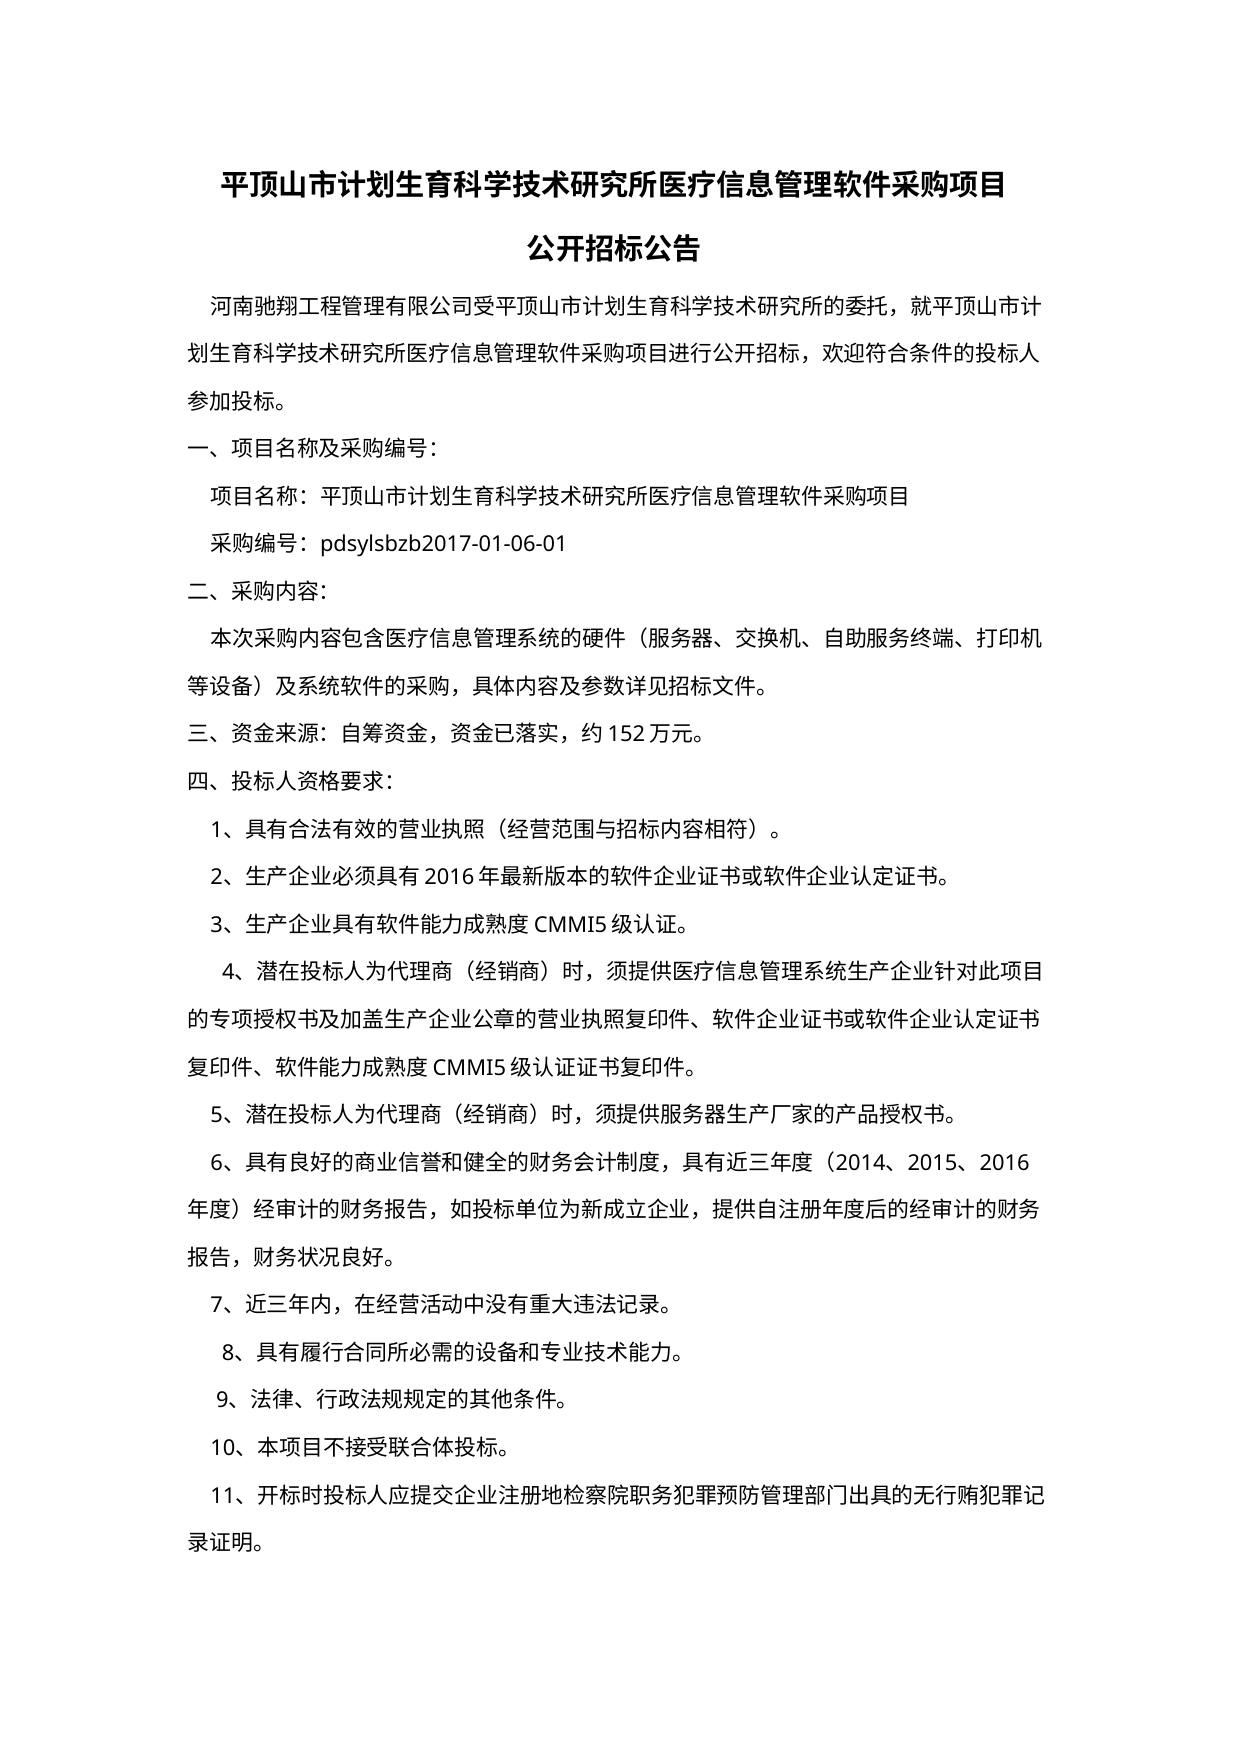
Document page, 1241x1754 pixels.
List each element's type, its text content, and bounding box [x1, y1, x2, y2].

text 公开招标公告 [114, 225, 1053, 268]
text 8、具有履行合同所必需的设备和专业技术能力。 [187, 1335, 1053, 1367]
text 采购编号：pdsylsbzb2017-01-06-01 [187, 526, 1053, 558]
text 二、采购内容： [187, 574, 1053, 606]
text 河南驰翔工程管理有限公司受平顶山市计划生育科学技术研究所的委托，就平顶山市计划生育科学技术研究所医疗信息管理软件采购项目进行公开招标，欢迎符合条件的投标人参加投标。 [187, 289, 1053, 416]
text 4、潜在投标人为代理商（经销商）时，须提供医疗信息管理系统生产企业针对此项目的专项授权书及加盖生产企业公章的营业执照复印件、软件企业证书或软件企业认定证书复印件、软件能力成熟度CMMI5级认证证书复印件。 [187, 954, 1053, 1081]
text 7、近三年内，在经营活动中没有重大违法记录。 [187, 1287, 1053, 1319]
text 三、资金来源：自筹资金，资金已落实，约152万元。 [187, 716, 1053, 748]
text 项目名称：平顶山市计划生育科学技术研究所医疗信息管理软件采购项目 [187, 479, 1053, 511]
text 3、生产企业具有软件能力成熟度CMMI5级认证。 [187, 907, 1053, 938]
text 11、开标时投标人应提交企业注册地检察院职务犯罪预防管理部门出具的无行贿犯罪记录证明。 [187, 1478, 1053, 1557]
text 1、具有合法有效的营业执照（经营范围与招标内容相符）。 [187, 812, 1053, 843]
text 本次采购内容包含医疗信息管理系统的硬件（服务器、交换机、自助服务终端、打印机等设备）及系统软件的采购，具体内容及参数详见招标文件。 [187, 621, 1053, 701]
text 2、生产企业必须具有2016年最新版本的软件企业证书或软件企业认定证书。 [187, 859, 1053, 891]
text 四、投标人资格要求： [187, 764, 1053, 796]
text 6、具有良好的商业信誉和健全的财务会计制度，具有近三年度（2014、2015、2016年度）经审计的财务报告，如投标单位为新成立企业，提供自注册年度后的经审计的财务报告，财务状况良好。 [187, 1145, 1053, 1271]
text 平顶山市计划生育科学技术研究所医疗信息管理软件采购项目 [114, 162, 1053, 204]
text 10、本项目不接受联合体投标。 [187, 1430, 1053, 1462]
text 9、法律、行政法规规定的其他条件。 [187, 1382, 1053, 1414]
text 一、项目名称及采购编号： [187, 431, 1053, 463]
text 5、潜在投标人为代理商（经销商）时，须提供服务器生产厂家的产品授权书。 [187, 1097, 1053, 1129]
